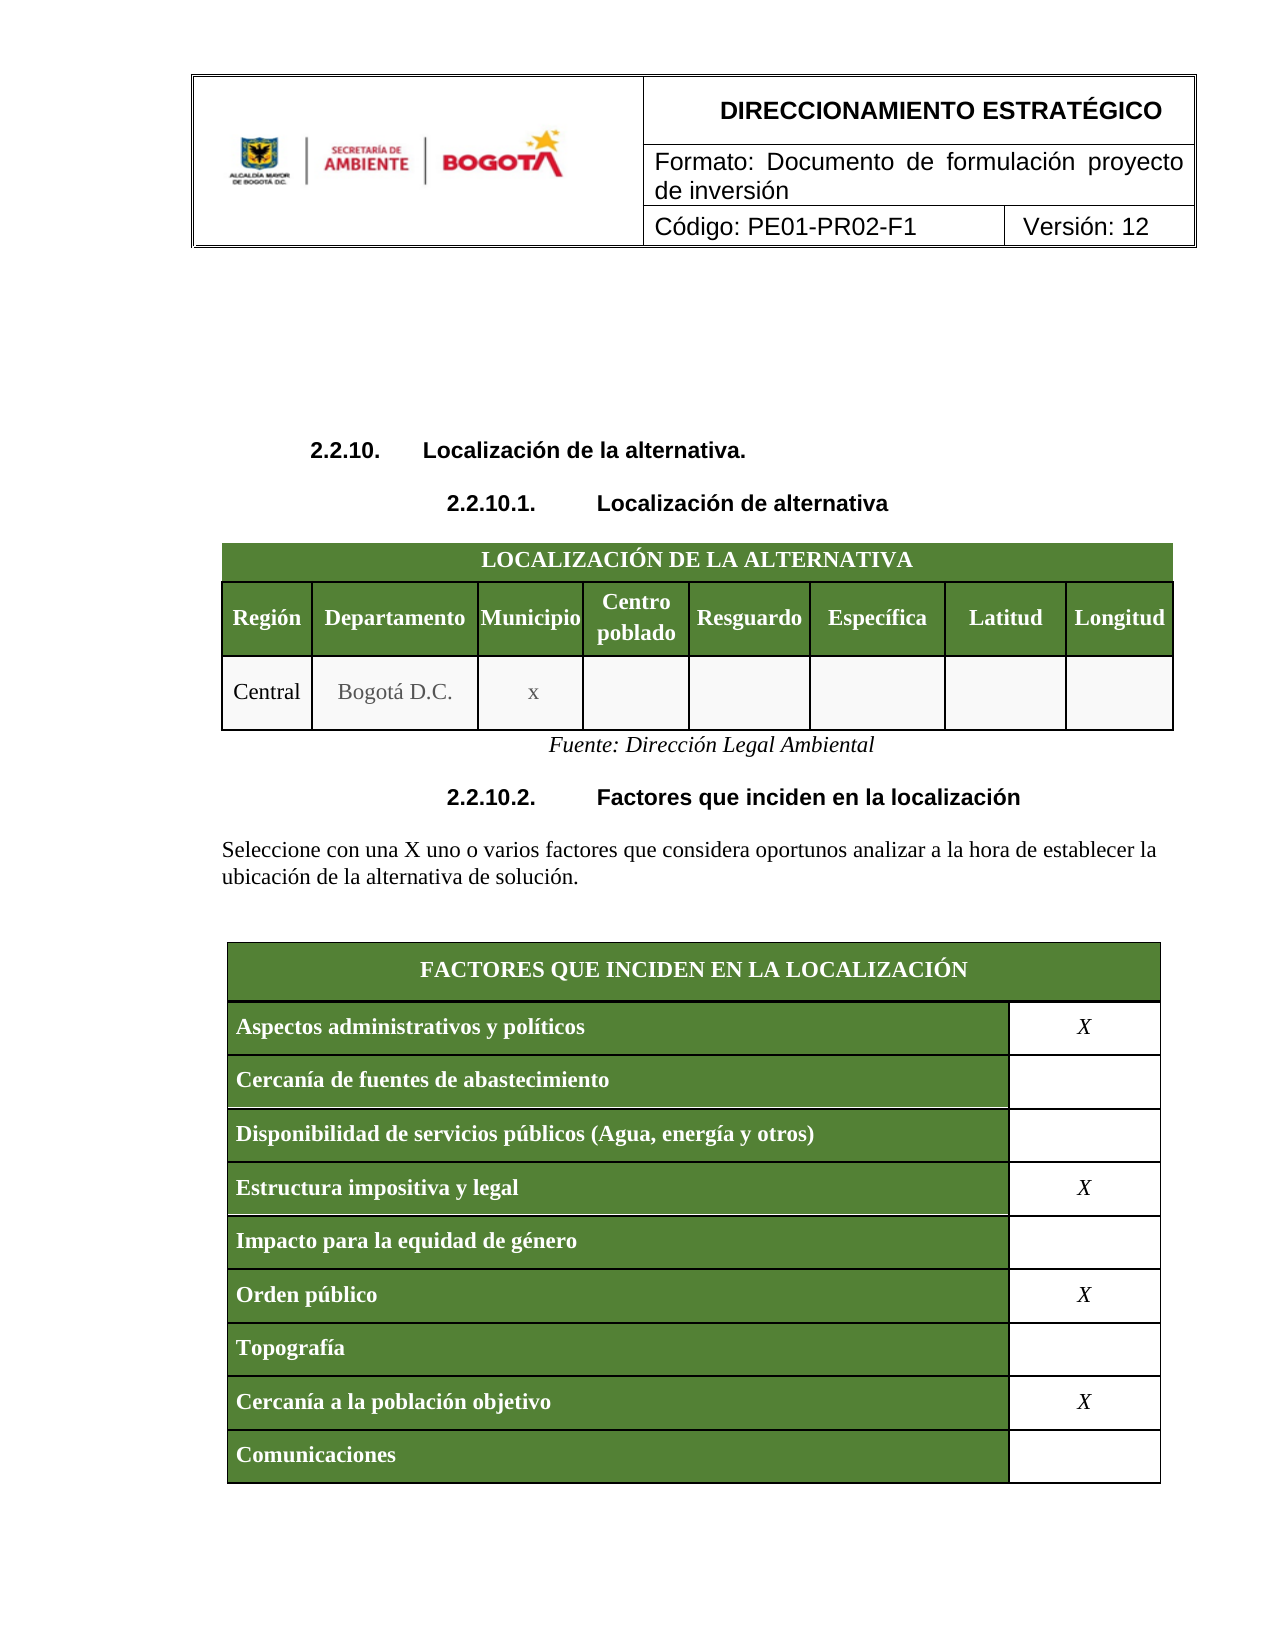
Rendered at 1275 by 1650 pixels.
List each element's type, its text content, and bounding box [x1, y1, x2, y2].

table_cell Topografía [228, 1324, 1008, 1375]
table_cell [584, 657, 688, 729]
table_cell Región [223, 583, 311, 655]
table_cell Impacto para la equidad de género [228, 1217, 1008, 1268]
table_cell [1010, 1217, 1160, 1268]
table_cell Departamento [313, 583, 477, 655]
picture [203, 102, 595, 219]
table_cell Comunicaciones [228, 1431, 1008, 1482]
table_cell Cercanía de fuentes de abastecimiento [228, 1056, 1008, 1107]
table_cell [1010, 1324, 1160, 1375]
list Factores que inciden en la localización [447, 784, 1167, 810]
table_cell Municipio [479, 583, 582, 655]
table_cell X [1010, 1377, 1160, 1429]
table_cell Aspectos administrativos y políticos [228, 1003, 1008, 1054]
table_cell [946, 657, 1065, 729]
table_cell [1010, 1056, 1160, 1107]
table_cell [811, 657, 944, 729]
table_cell X [1010, 1003, 1160, 1054]
table_cell X [1010, 1270, 1160, 1322]
table_cell Disponibilidad de servicios públicos (Agua, energía y otros) [228, 1110, 1008, 1161]
table_cell Centro poblado [584, 583, 688, 655]
table_cell x [479, 657, 582, 729]
table_cell [1067, 657, 1172, 729]
table_cell Resguardo [690, 583, 809, 655]
table_cell Central [223, 657, 311, 729]
table_cell [690, 657, 809, 729]
table_cell Latitud [946, 583, 1065, 655]
list Localización de la alternativa. [310, 437, 1167, 464]
table_cell Longitud [1067, 583, 1172, 655]
table_cell Cercanía a la población objetivo [228, 1377, 1008, 1429]
table_header LOCALIZACIÓN DE LA ALTERNATIVA [222, 543, 1173, 581]
table_cell Bogotá D.C. [313, 657, 477, 729]
list Localización de alternativa [447, 490, 1167, 516]
text Seleccione con una X uno o varios factores que considera oportunos analizar a la hora de establecer la ubicación de la alternativa de solución. [222, 837, 1167, 889]
table_cell Estructura impositiva y legal [228, 1163, 1008, 1214]
text Fuente: Dirección Legal Ambiental [259, 731, 1167, 757]
table_cell Específica [811, 583, 944, 655]
table_cell [1010, 1431, 1160, 1482]
table_cell X [1010, 1163, 1160, 1214]
table_cell [1010, 1110, 1160, 1161]
table_cell Orden público [228, 1270, 1008, 1322]
table_header FACTORES QUE INCIDEN EN LA LOCALIZACIÓN [228, 943, 1160, 1000]
